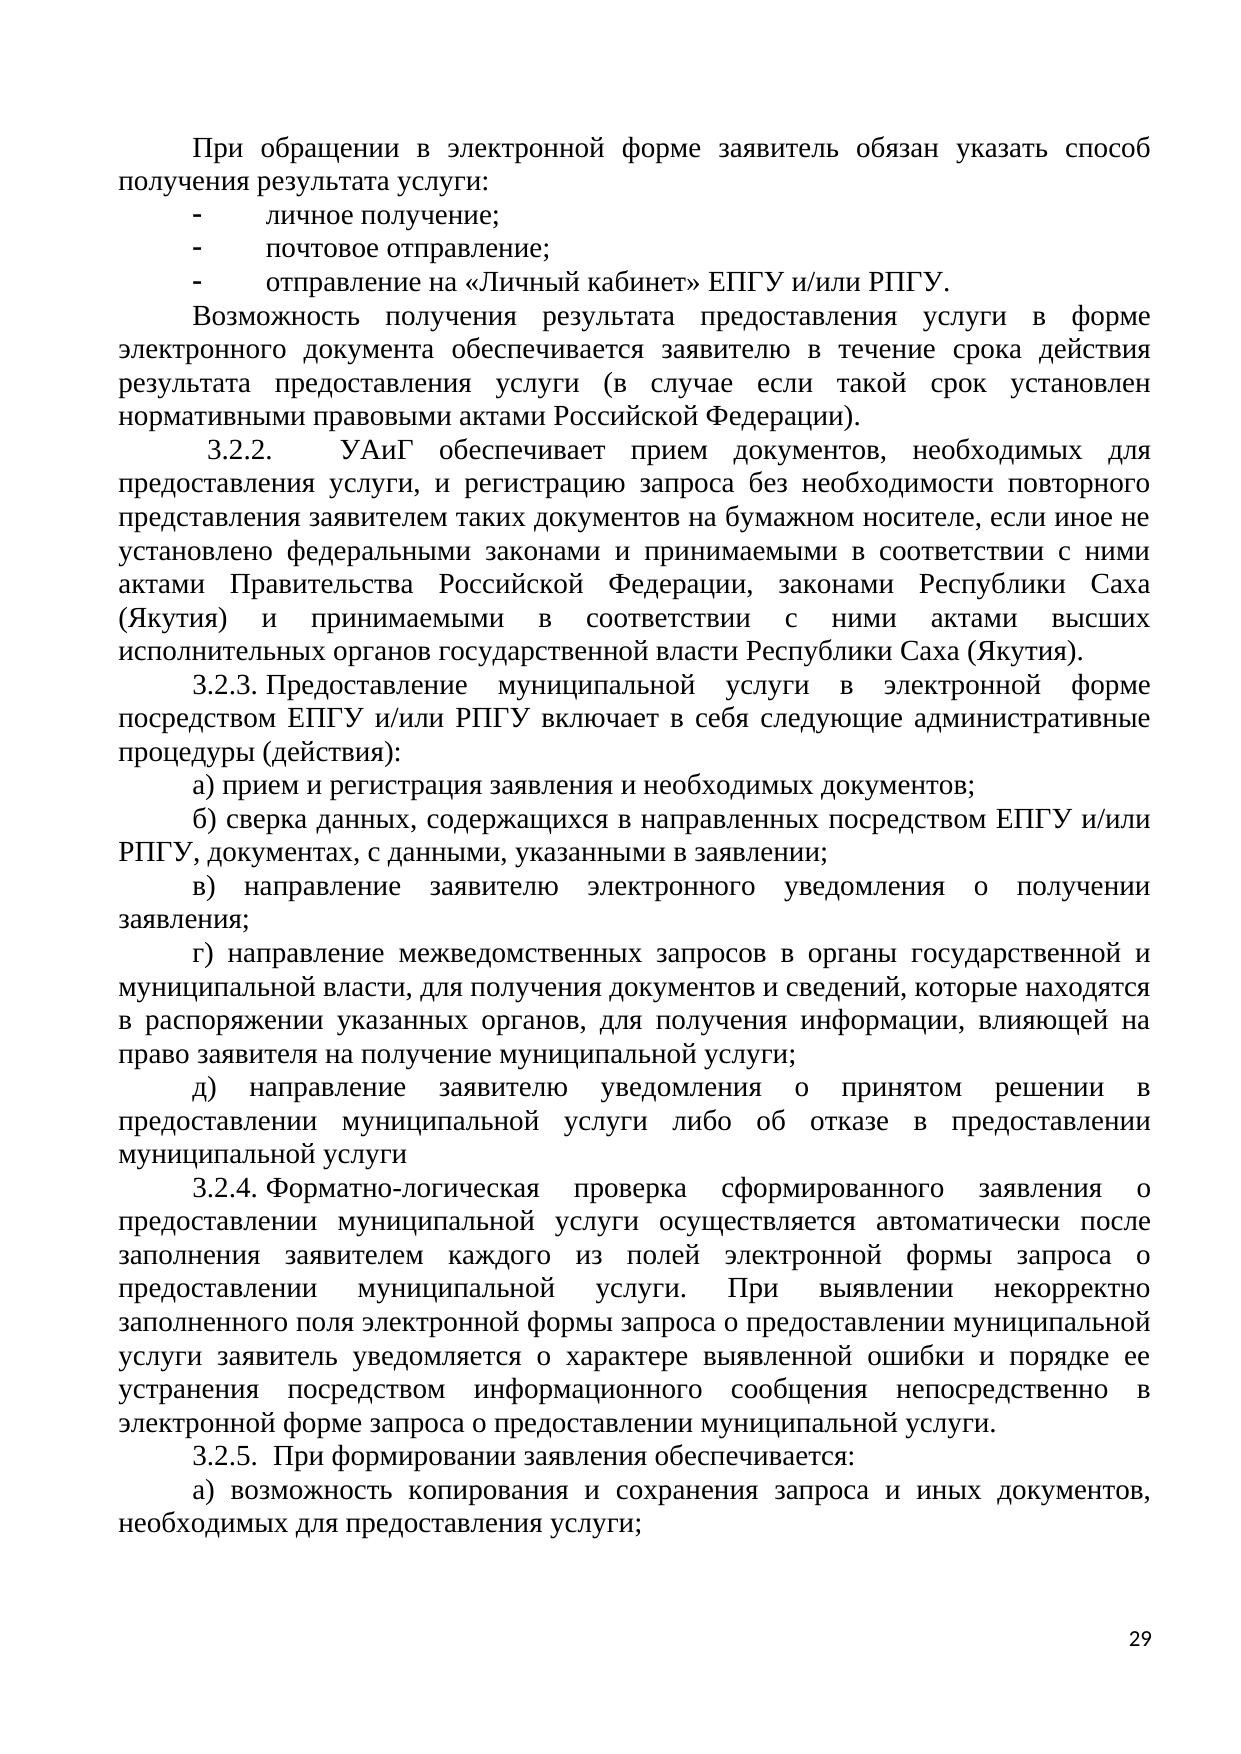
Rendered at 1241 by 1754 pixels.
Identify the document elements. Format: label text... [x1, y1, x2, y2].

text б) сверка данных, содержащихся в направленных посредством ЕПГУ и/или РПГУ, документах, с данными, указанными в заявлении; [118, 801, 1152, 868]
list личное получение; [118, 197, 1152, 231]
list отправление на «Личный кабинет» ЕПГУ и/или РПГУ. [118, 264, 1152, 298]
text в) направление заявителю электронного уведомления о получении заявления; [118, 868, 1152, 935]
list Предоставление муниципальной услуги в электронной форме посредством ЕПГУ и/или РПГУ включает в себя следующие административные процедуры (действия): [118, 667, 1152, 767]
text а) возможность копирования и сохранения запроса и иных документов, необходимых для предоставления услуги; [118, 1472, 1152, 1539]
list УАиГ обеспечивает прием документов, необходимых для предоставления услуги, и регистрацию запроса без необходимости повторного представления заявителем таких документов на бумажном носителе, если иное не установлено федеральными законами и принимаемыми в соответствии с ними актами Правительства Российской Федерации, законами Республики Саха (Якутия) и принимаемыми в соответствии с ними актами высших исполнительных органов государственной власти Республики Саха (Якутия). [118, 432, 1152, 667]
list При формировании заявления обеспечивается: [118, 1438, 1152, 1472]
text г) направление межведомственных запросов в органы государственной и муниципальной власти, для получения документов и сведений, которые находятся в распоряжении указанных органов, для получения информации, влияющей на право заявителя на получение муниципальной услуги; [118, 935, 1152, 1069]
text д) направление заявителю уведомления о принятом решении в предоставлении муниципальной услуги либо об отказе в предоставлении муниципальной услуги [118, 1069, 1152, 1170]
text При обращении в электронной форме заявитель обязан указать способ получения результата услуги: [118, 130, 1152, 197]
list Форматно-логическая проверка сформированного заявления о предоставлении муниципальной услуги осуществляется автоматически после заполнения заявителем каждого из полей электронной формы запроса о предоставлении муниципальной услуги. При выявлении некорректно заполненного поля электронной формы запроса о предоставлении муниципальной услуги заявитель уведомляется о характере выявленной ошибки и порядке ее устранения посредством информационного сообщения непосредственно в электронной форме запроса о предоставлении муниципальной услуги. [118, 1170, 1152, 1438]
text а) прием и регистрация заявления и необходимых документов; [118, 767, 1152, 801]
text Возможность получения результата предоставления услуги в форме электронного документа обеспечивается заявителю в течение срока действия результата предоставления услуги (в случае если такой срок установлен нормативными правовыми актами Российской Федерации). [118, 298, 1152, 432]
list почтовое отправление; [118, 231, 1152, 264]
